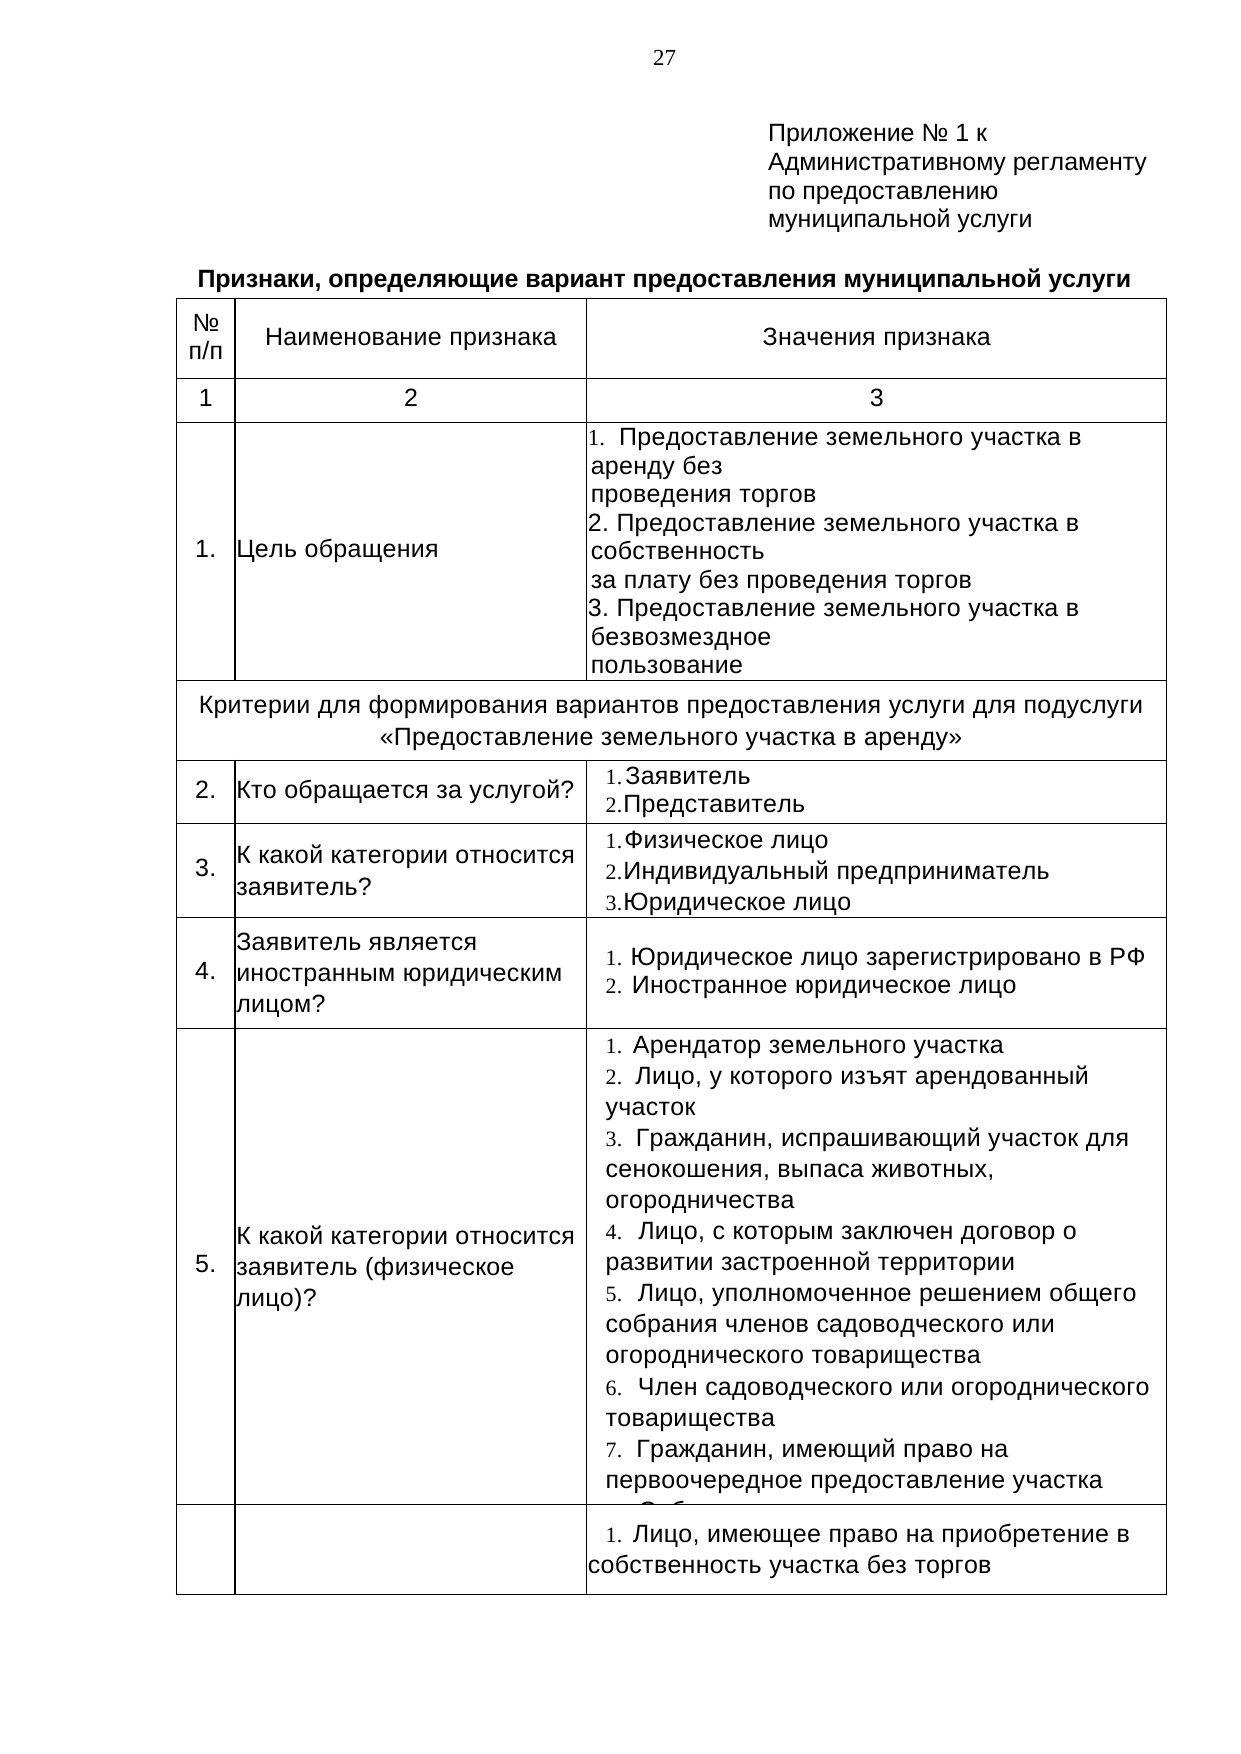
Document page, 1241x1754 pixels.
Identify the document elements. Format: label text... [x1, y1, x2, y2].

table_cell Критерии для формирования вариантов предоставления услуги для подуслуги «Предоставление земельного участка в аренду» [177, 681, 1166, 759]
table_cell [177, 1505, 234, 1560]
table_cell [236, 1505, 586, 1556]
text Признаки, определяющие вариант предоставления муниципальной услуги [177, 266, 1152, 293]
table_cell К какой категории относится заявитель? [236, 824, 586, 917]
table_cell 4. [177, 918, 234, 1028]
table_cell 3 [587, 379, 1166, 422]
table_header № п/п [177, 299, 234, 378]
table_cell 5. [177, 1029, 234, 1504]
table_cell Заявитель является иностранным юридическим лицом? [236, 918, 586, 1028]
table_cell Юридическое лицо зарегистрировано в РФ Иностранное юридическое лицо [587, 918, 1166, 1028]
table_cell 3. [177, 824, 234, 917]
table_cell Лицо, имеющее право на приобретение в собственность участка без торгов [587, 1505, 1166, 1593]
text по предоставлению муниципальной услуги [768, 176, 1151, 233]
table_cell Заявитель Представитель [587, 761, 1166, 823]
table_cell Кто обращается за услугой? [236, 761, 586, 823]
table_cell Цель обращения [236, 423, 586, 679]
table_cell 2. [177, 761, 234, 823]
table_cell 1 [177, 379, 234, 422]
table_cell Предоставление земельного участка в аренду без проведения торгов 2. Предоставление земельного участка в собственность за плату без проведения торгов 3. Предоставление земельного участка в безвозмездное пользование 4. Предоставление земельного участка в постоянное (бессрочное) пользование [587, 423, 1166, 679]
table_header Наименование признака [236, 299, 586, 378]
table_cell Физическое лицо Индивидуальный предприниматель Юридическое лицо [587, 824, 1166, 917]
table_cell [177, 1582, 234, 1593]
text Приложение № 1 к Административному регламенту [768, 118, 1151, 176]
table_cell К какой категории относится заявитель (физическое лицо)? [236, 1029, 586, 1504]
table_cell Арендатор земельного участка Лицо, у которого изъят арендованный участок Гражданин, испрашивающий участок для сенокошения, выпаса животных, огородничества Лицо, с которым заключен договор о развитии застроенной территории Лицо, уполномоченное решением общего собрания членов садоводческого или огороднического товарищества Член садоводческого или огороднического товарищества Гражданин, имеющий право на первоочередное предоставление участка Собственник здания, сооружения, расположенного на земельном участке, помещения в них Собственник объекта незавершенного строительства [587, 1029, 1166, 1504]
table_cell [236, 1587, 586, 1593]
table_cell 1. [177, 423, 234, 679]
table_header Значения признака [587, 299, 1166, 378]
table_cell 2 [236, 379, 586, 422]
